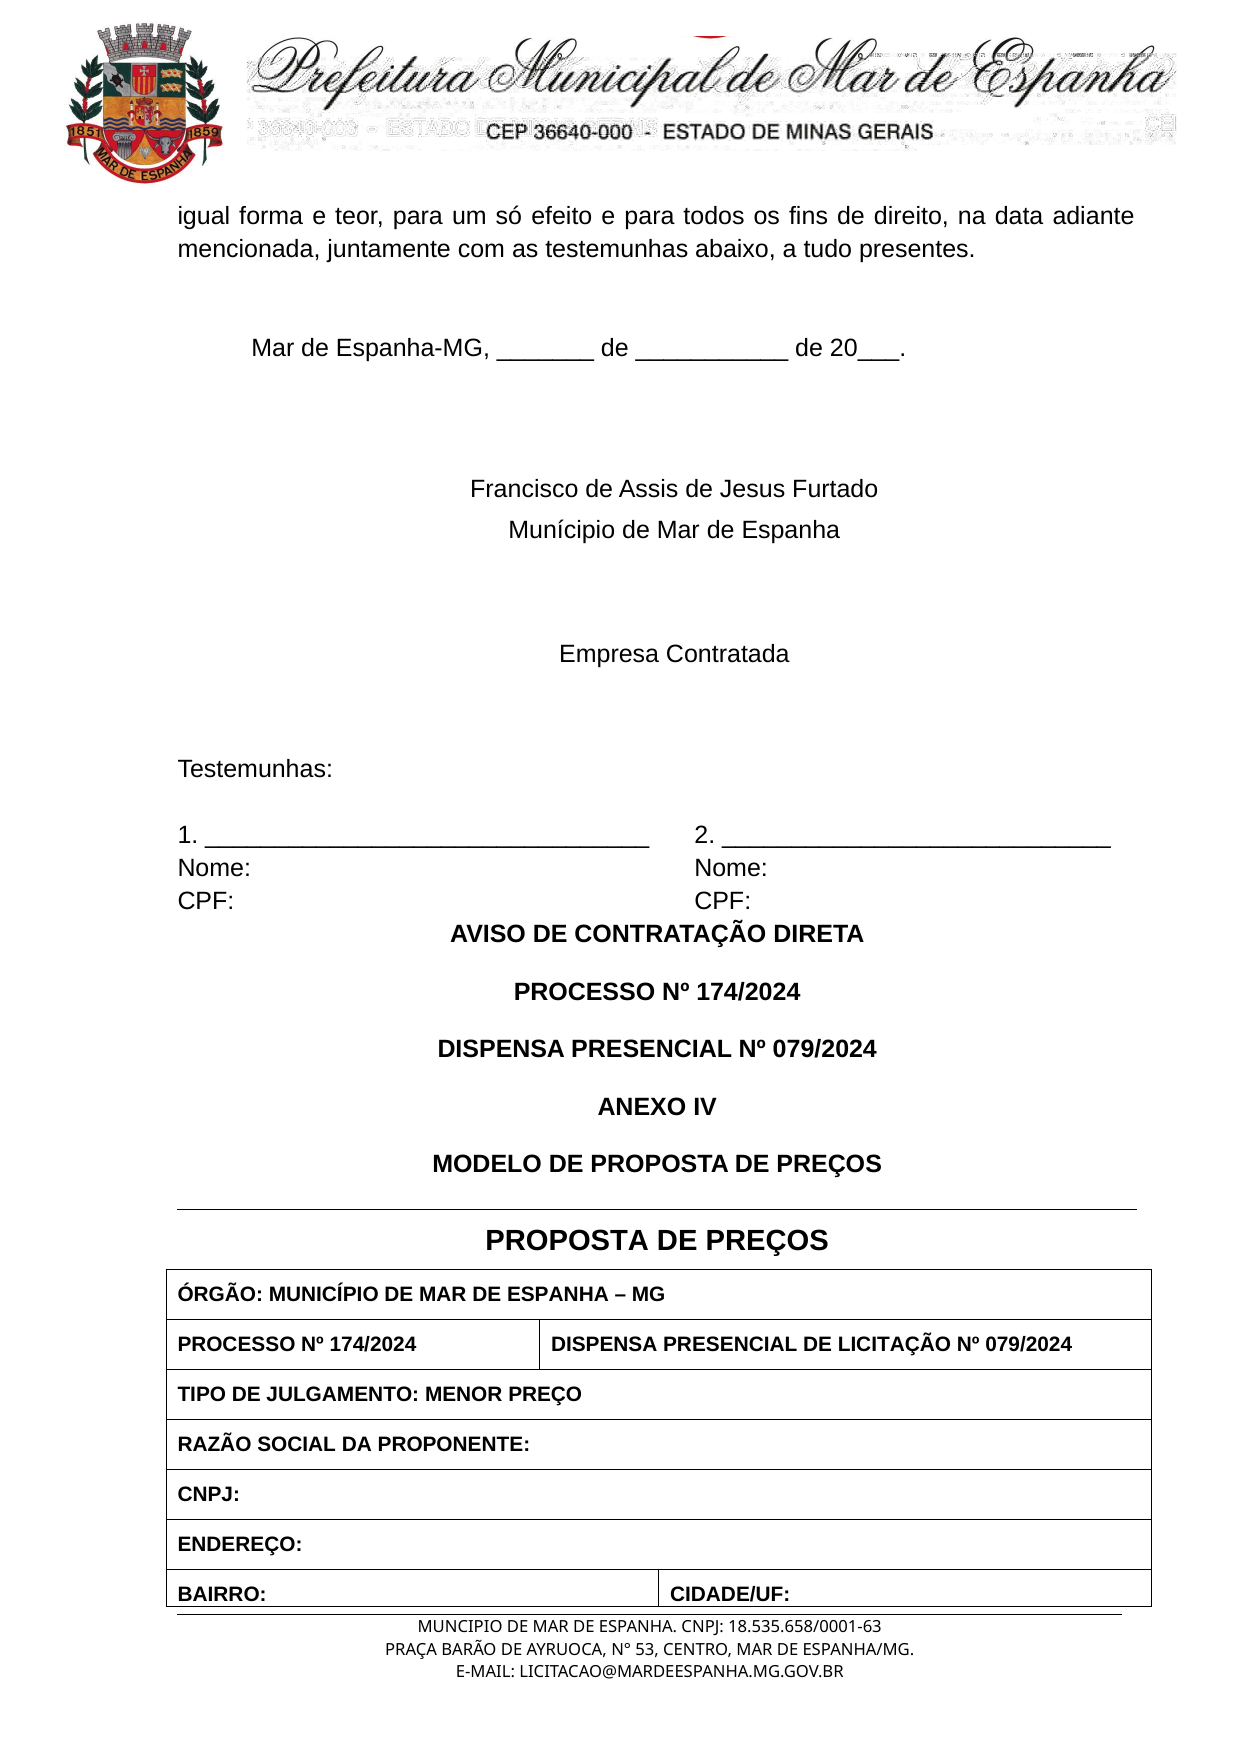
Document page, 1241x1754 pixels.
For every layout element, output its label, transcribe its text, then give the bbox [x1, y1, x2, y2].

table_cell BAIRRO: [167, 1570, 658, 1606]
picture [246, 36, 1177, 151]
text PROPOSTA DE PREÇOS [177, 1222, 1137, 1256]
text AVISO DE CONTRATAÇÃO DIRETA [177, 919, 1137, 948]
text PROCESSO Nº 174/2024 [177, 977, 1137, 1006]
text Testemunhas: [177, 754, 1137, 783]
table_cell TIPO DE JULGAMENTO: MENOR PREÇO [167, 1370, 1151, 1418]
table_cell CIDADE/UF: [659, 1570, 1151, 1606]
text DISPENSA PRESENCIAL Nº 079/2024 [177, 1034, 1137, 1063]
text Mar de Espanha-MG, _______ de ___________ de 20___. [177, 333, 1137, 362]
text Empresa Contratada [177, 639, 1171, 667]
picture [57, 13, 231, 186]
text MODELO DE PROPOSTA DE PREÇOS [177, 1149, 1137, 1178]
table_header ÓRGÃO: MUNICÍPIO DE MAR DE ESPANHA – MG [167, 1270, 1151, 1318]
text CPF: CPF: [177, 886, 1137, 915]
text 1. ________________________________ 2. ____________________________ [177, 820, 1137, 849]
text Munícipio de Mar de Espanha [177, 515, 1171, 544]
table_cell DISPENSA PRESENCIAL DE LICITAÇÃO Nº 079/2024 [540, 1320, 1151, 1368]
table_cell PROCESSO Nº 174/2024 [167, 1320, 539, 1368]
text Francisco de Assis de Jesus Furtado [177, 474, 1171, 502]
table_cell ENDEREÇO: [167, 1520, 1151, 1568]
text ANEXO IV [177, 1092, 1137, 1121]
table_cell RAZÃO SOCIAL DA PROPONENTE: [167, 1420, 1151, 1468]
table_cell CNPJ: [167, 1470, 1151, 1518]
text Nome: Nome: [177, 853, 1137, 882]
